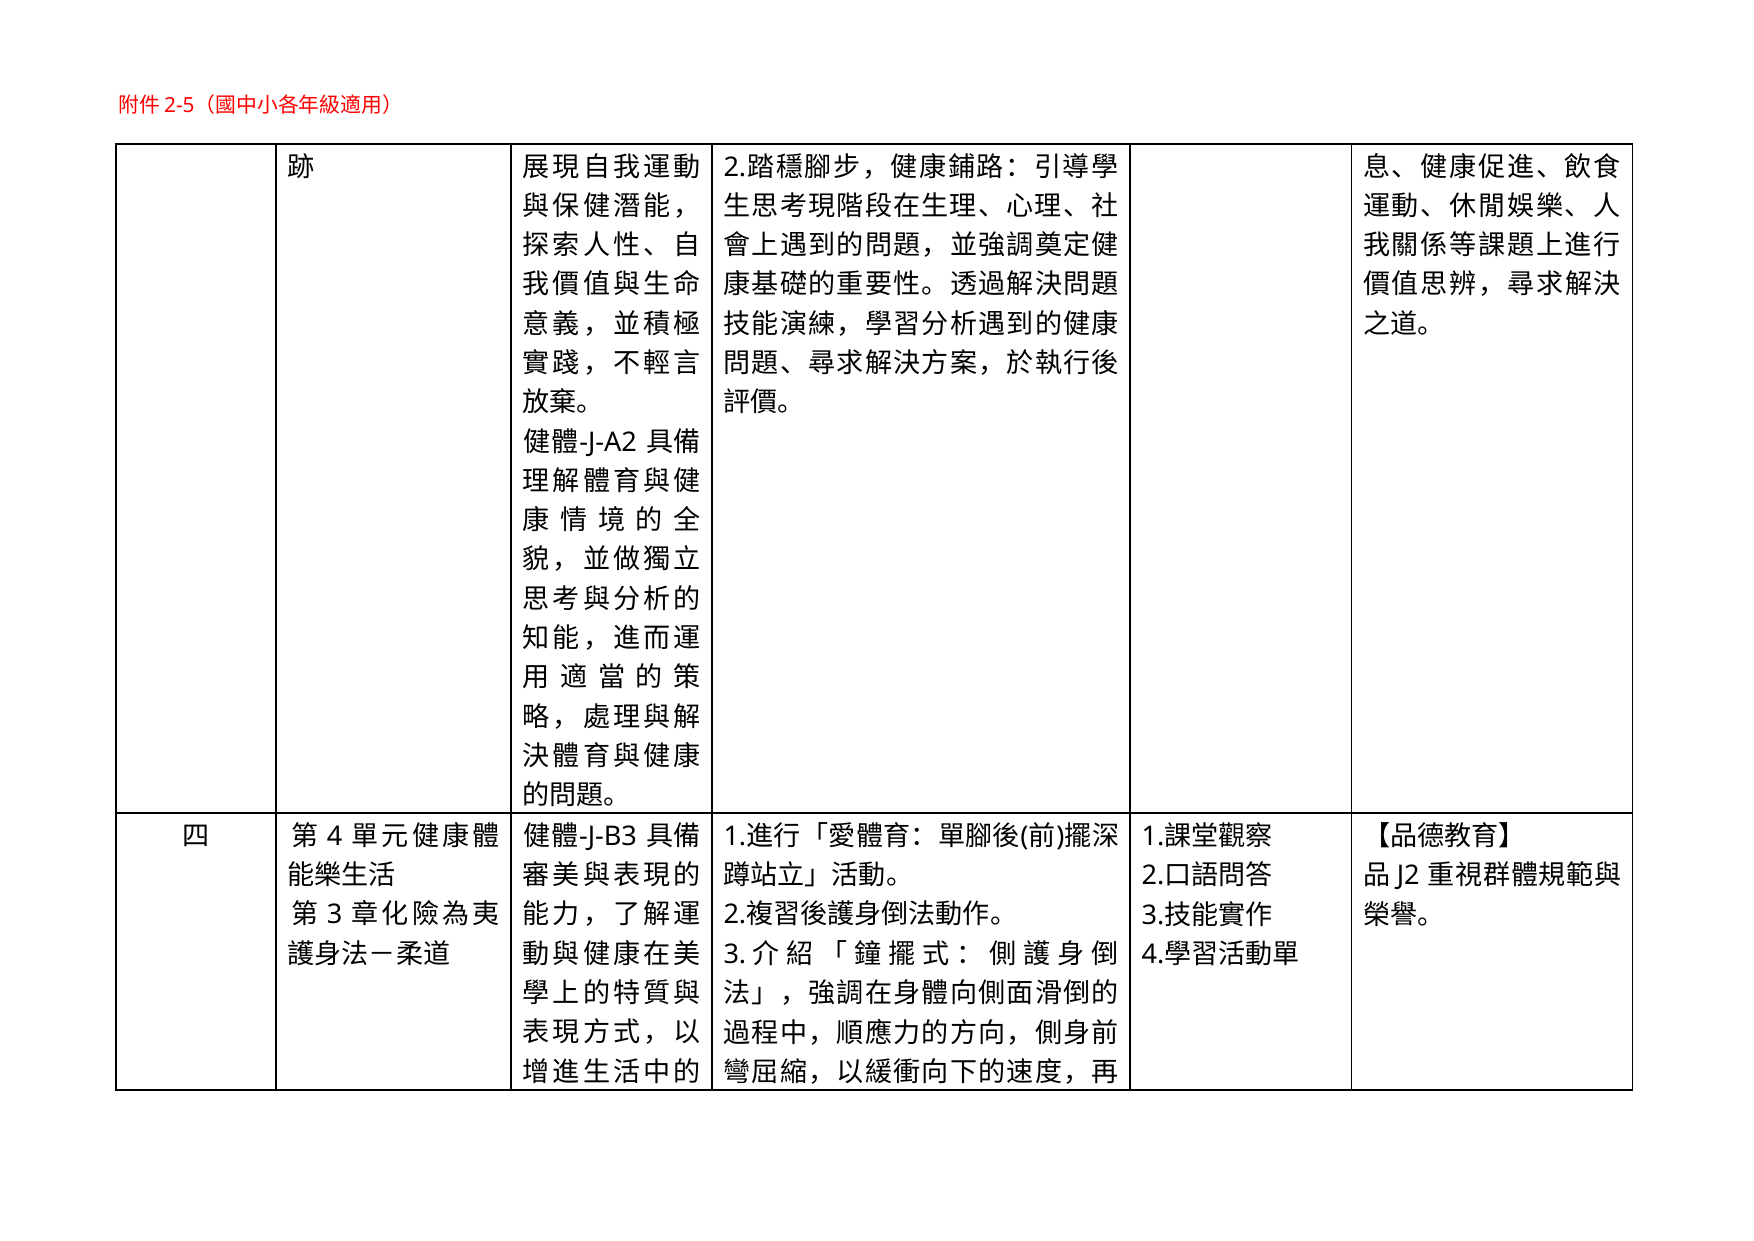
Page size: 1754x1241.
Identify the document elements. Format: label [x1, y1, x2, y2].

table_cell [117, 145, 275, 812]
table_cell [713, 814, 1129, 1089]
table_cell [117, 814, 275, 1089]
table_cell [1352, 814, 1632, 1089]
table_cell [512, 145, 711, 812]
table_cell [1131, 145, 1351, 812]
table_cell [277, 814, 510, 1089]
table_cell [1131, 814, 1351, 1089]
table_cell [512, 814, 711, 1089]
table_cell [277, 145, 510, 812]
table_cell [713, 145, 1129, 812]
table_cell [1352, 145, 1632, 812]
